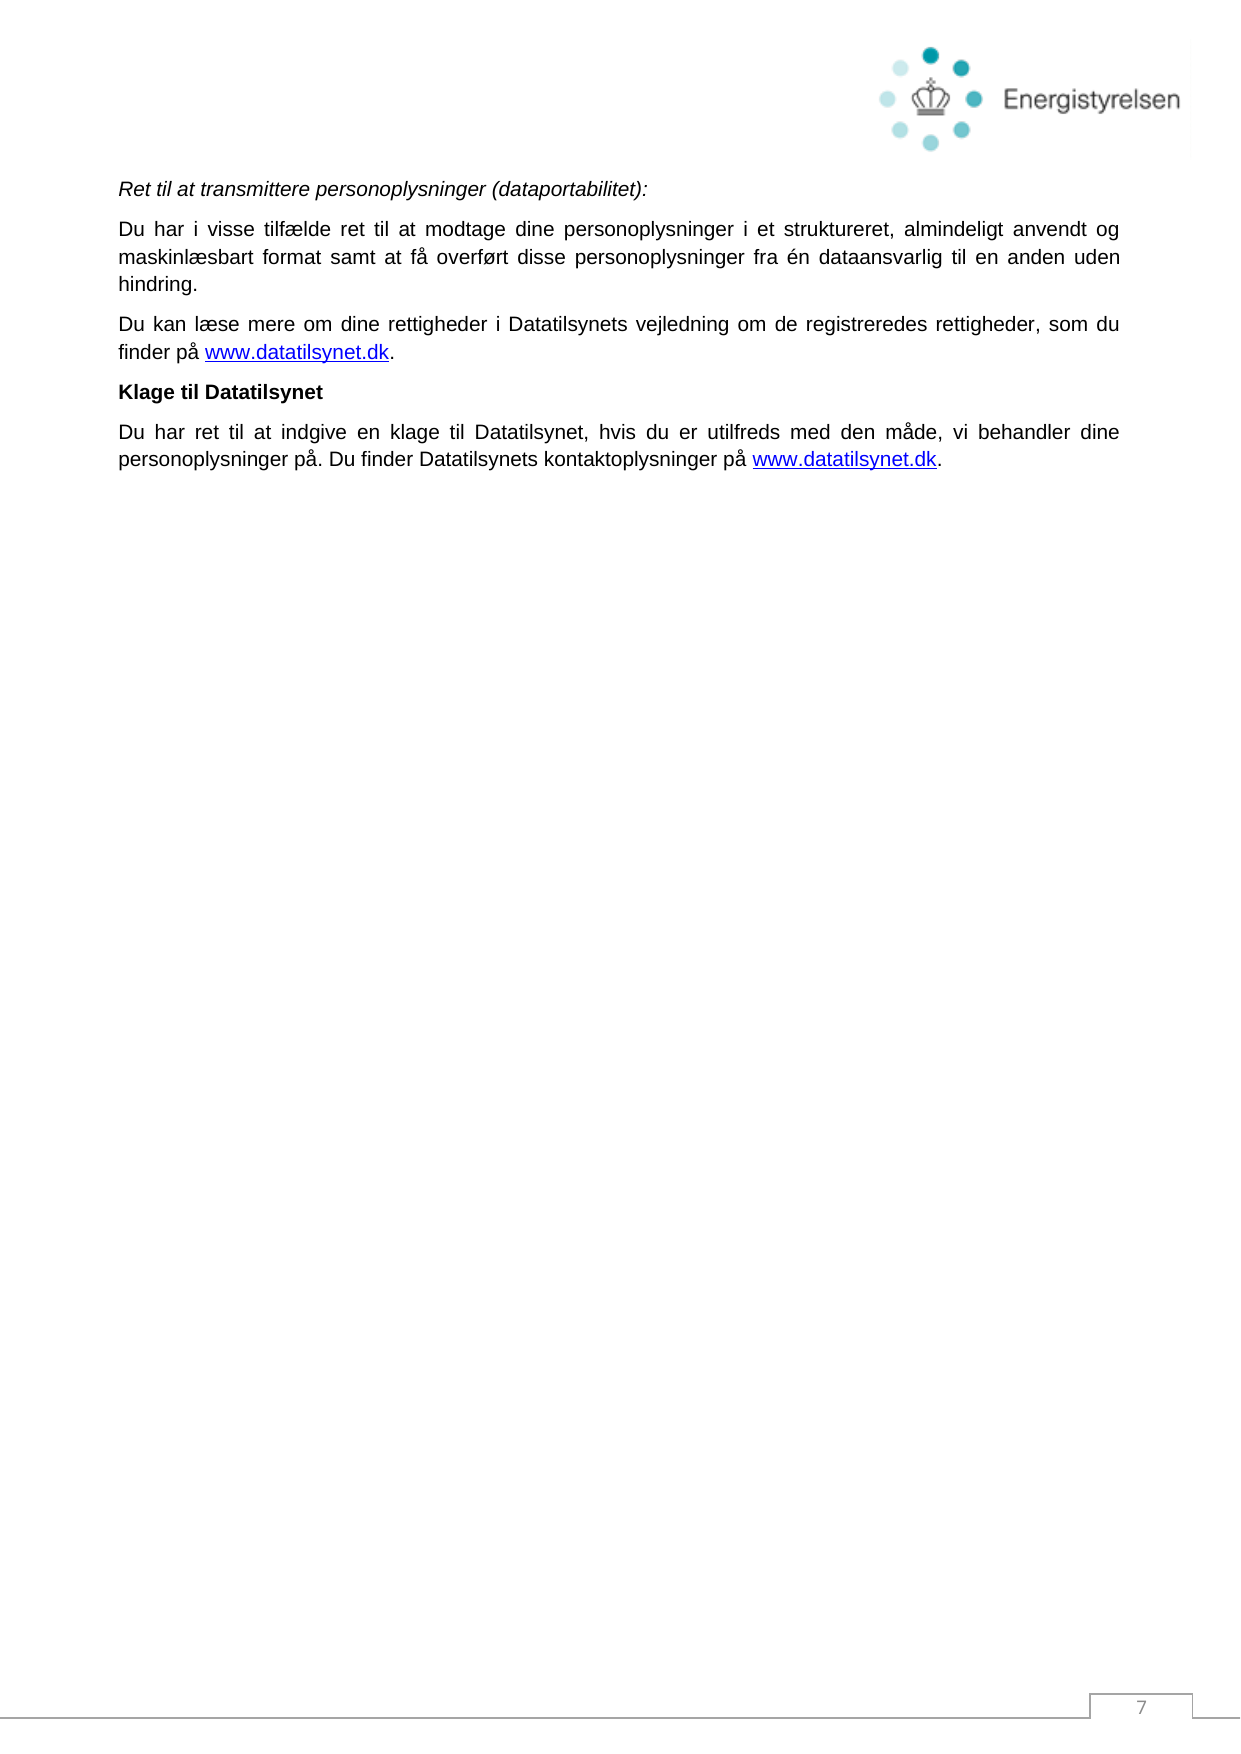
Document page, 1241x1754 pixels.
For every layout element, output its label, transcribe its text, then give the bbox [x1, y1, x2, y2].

picture [870, 39, 1192, 160]
subtitle Ret til at transmittere personoplysninger (dataportabilitet): [118, 177, 1122, 201]
text Du kan læse mere om dine rettigheder i Datatilsynets vejledning om de registreredes rettigheder, som du finder på www.datatilsynet.dk. [118, 312, 1122, 364]
text Klage til Datatilsynet [118, 380, 1122, 404]
text Du har ret til at indgive en klage til Datatilsynet, hvis du er utilfreds med den måde, vi behandler dine personoplysninger på. Du finder Datatilsynets kontaktoplysninger på www.datatilsynet.dk. [118, 420, 1122, 471]
text Du har i visse tilfælde ret til at modtage dine personoplysninger i et struktureret, almindeligt anvendt og maskinlæsbart format samt at få overført disse personoplysninger fra én dataansvarlig til en anden uden hindring. [118, 217, 1122, 296]
